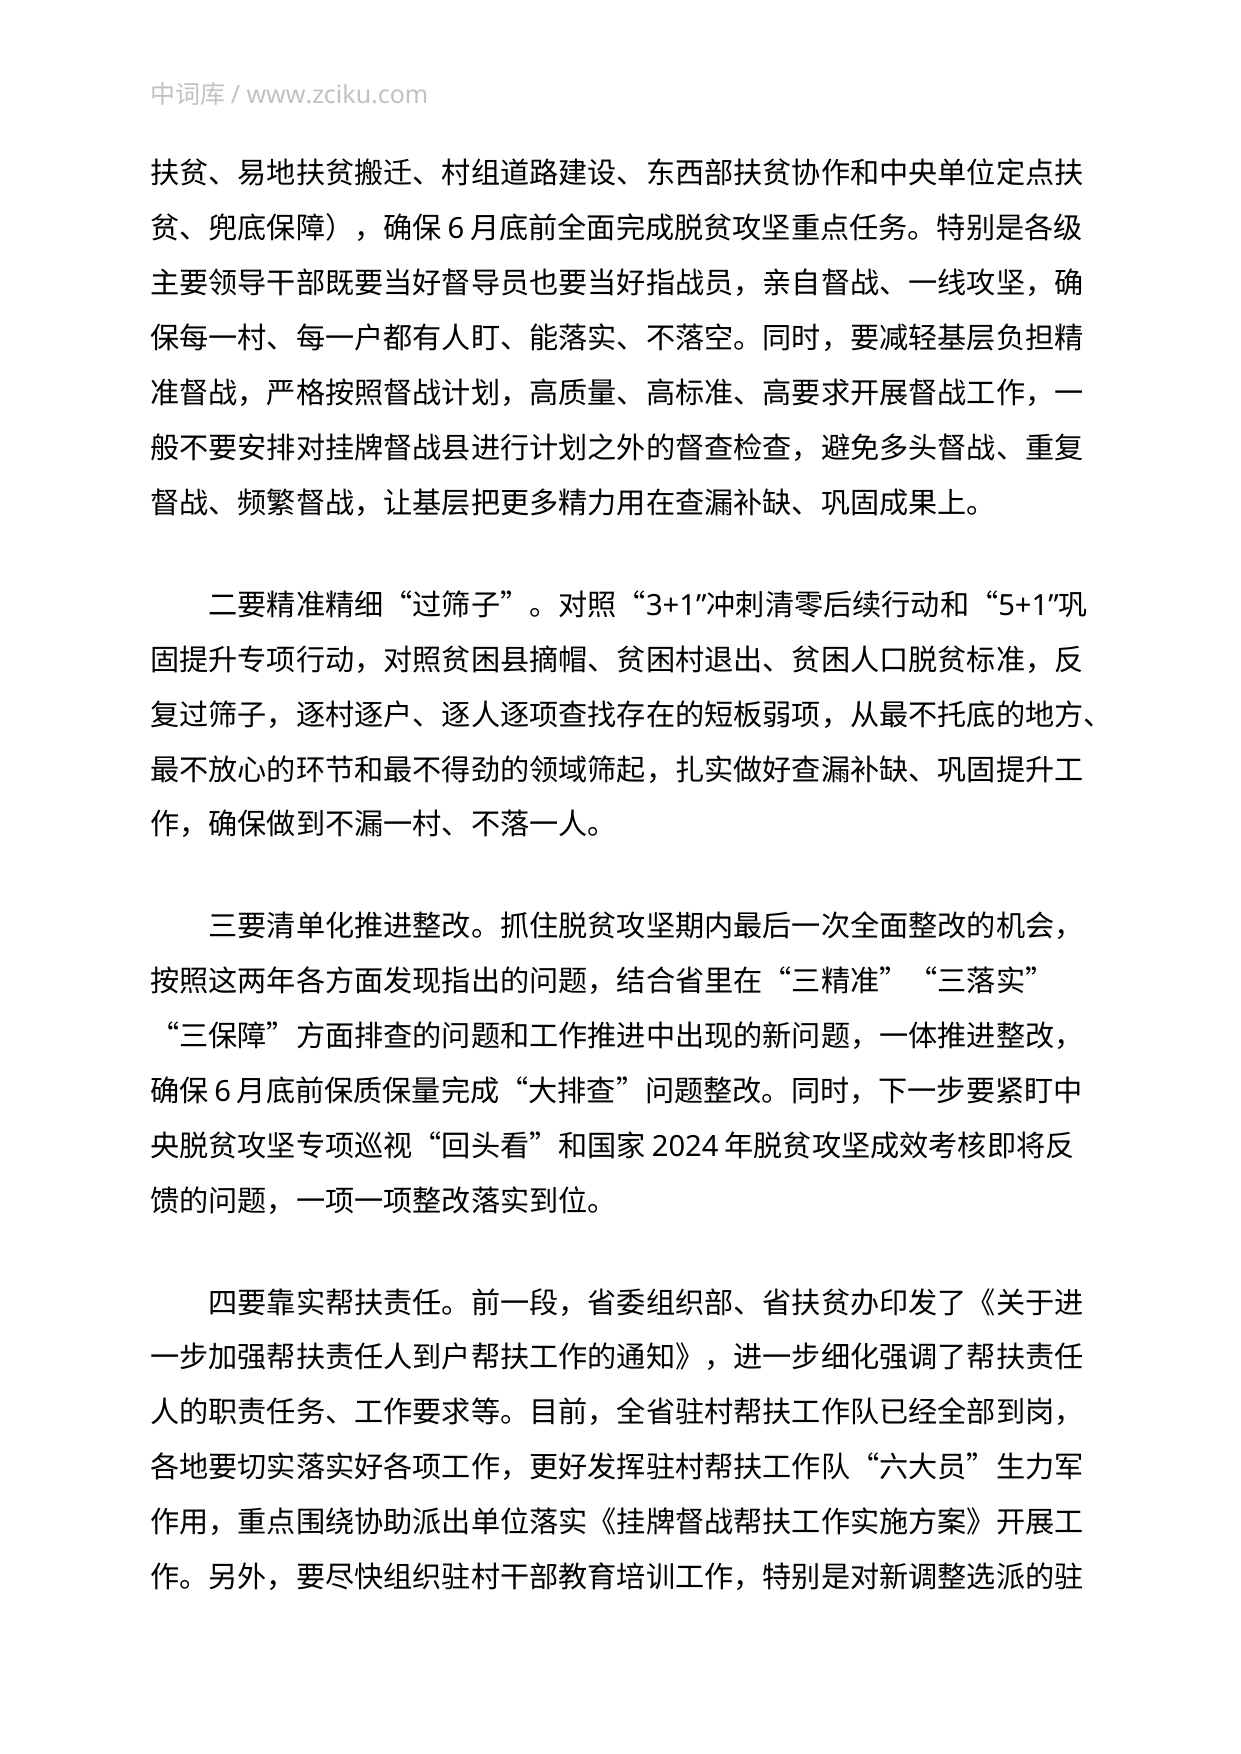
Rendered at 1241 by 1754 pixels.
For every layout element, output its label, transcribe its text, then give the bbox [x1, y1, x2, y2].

text 三要清单化推进整改。抓住脱贫攻坚期内最后一次全面整改的机会，按照这两年各方面发现指出的问题，结合省里在“三精准”“三落实”“三保障”方面排查的问题和工作推进中出现的新问题，一体推进整改，确保6月底前保质保量完成“大排查”问题整改。同时，下一步要紧盯中央脱贫攻坚专项巡视“回头看”和国家2024年脱贫攻坚成效考核即将反馈的问题，一项一项整改落实到位。 [150, 903, 1090, 1220]
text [150, 150, 1090, 522]
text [150, 1279, 1090, 1596]
text 二要精准精细“过筛子”。对照“3+1”冲刺清零后续行动和“5+1”巩固提升专项行动，对照贫困县摘帽、贫困村退出、贫困人口脱贫标准，反复过筛子，逐村逐户、逐人逐项查找存在的短板弱项，从最不托底的地方、最不放心的环节和最不得劲的领域筛起，扎实做好查漏补缺、巩固提升工作，确保做到不漏一村、不落一人。 [150, 581, 1090, 843]
